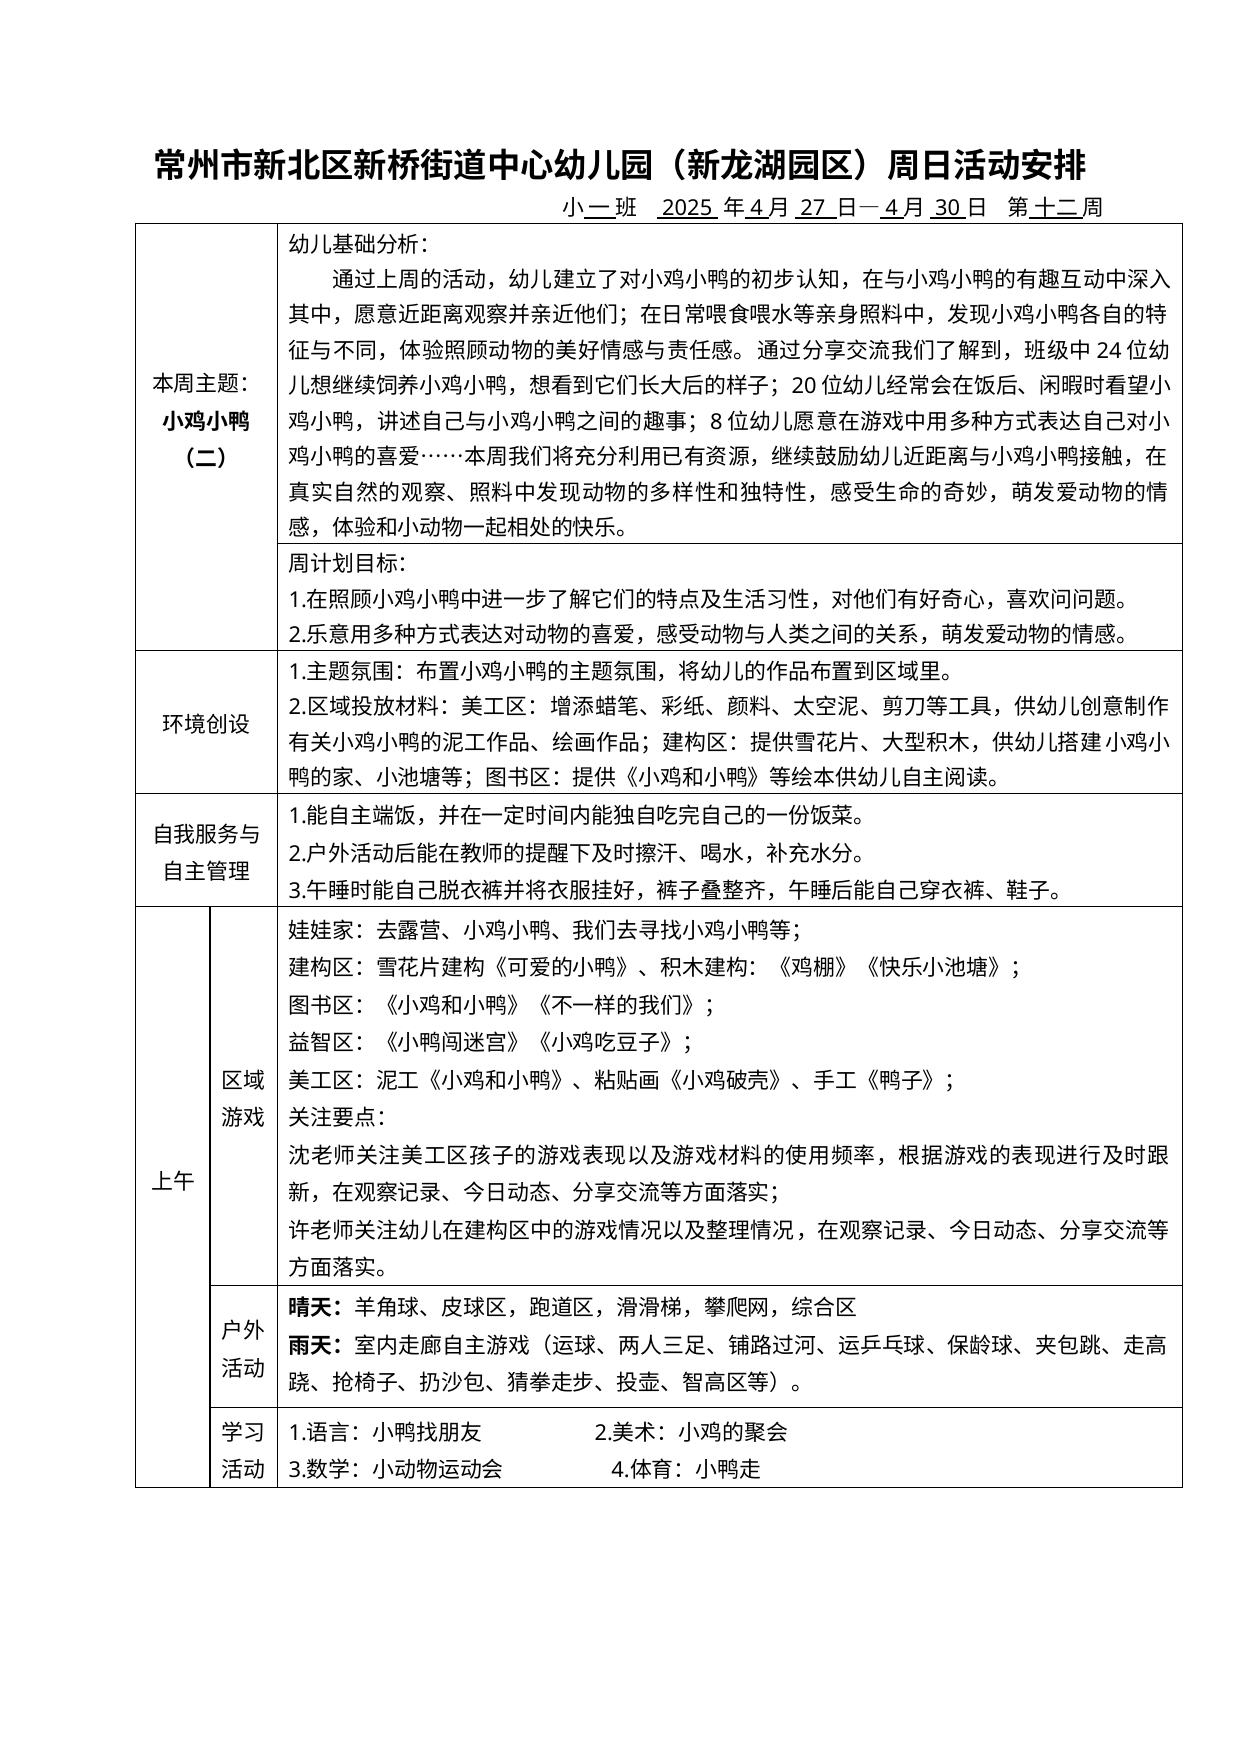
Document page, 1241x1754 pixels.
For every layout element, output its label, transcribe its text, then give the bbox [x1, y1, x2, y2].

text 常州市新北区新桥街道中心幼儿园（新龙湖园区）周日活动安排 [136, 148, 1104, 185]
table_cell 1.主题氛围：布置小鸡小鸭的主题氛围，将幼儿的作品布置到区域里。 2.区域投放材料：美工区：增添蜡笔、彩纸、颜料、太空泥、剪刀等工具，供幼儿创意制作有关小鸡小鸭的泥工作品、绘画作品；建构区：提供雪花片、大型积木，供幼儿搭建小鸡小鸭的家、小池塘等；图书区：提供《小鸡和小鸭》等绘本供幼儿自主阅读。 [278, 651, 1182, 792]
table_cell 自我服务与自主管理 [136, 794, 277, 906]
text 小 一 班 2025 年 4 月 27 日— 4 月 30 日 第 十二 周 [136, 185, 1104, 223]
table_cell 环境创设 [136, 651, 277, 792]
table_cell 学习 活动 [211, 1408, 277, 1487]
table_cell 户外 活动 [211, 1286, 277, 1407]
table_cell 晴天：羊角球、皮球区，跑道区，滑滑梯，攀爬网，综合区 雨天：室内走廊自主游戏（运球、两人三足、铺路过河、运乒乓球、保龄球、夹包跳、走高跷、抢椅子、扔沙包、猜拳走步、投壶、智高区等）。 [278, 1286, 1182, 1407]
table_header 幼儿基础分析： 通过上周的活动，幼儿建立了对小鸡小鸭的初步认知，在与小鸡小鸭的有趣互动中深入其中，愿意近距离观察并亲近他们；在日常喂食喂水等亲身照料中，发现小鸡小鸭各自的特征与不同，体验照顾动物的美好情感与责任感。通过分享交流我们了解到，班级中24位幼儿想继续饲养小鸡小鸭，想看到它们长大后的样子；20位幼儿经常会在饭后、闲暇时看望小鸡小鸭，讲述自己与小鸡小鸭之间的趣事；8位幼儿愿意在游戏中用多种方式表达自己对小鸡小鸭的喜爱……本周我们将充分利用已有资源，继续鼓励幼儿近距离与小鸡小鸭接触，在真实自然的观察、照料中发现动物的多样性和独特性，感受生命的奇妙，萌发爱动物的情感，体验和小动物一起相处的快乐。 [278, 224, 1182, 542]
table_cell 1.语言：小鸭找朋友 2.美术：小鸡的聚会 3.数学：小动物运动会 4.体育：小鸭走 [278, 1408, 1182, 1487]
table_cell 区域 游戏 [211, 907, 277, 1284]
table_header 本周主题： 小鸡小鸭（二） [136, 224, 277, 650]
table_cell 周计划目标： 1.在照顾小鸡小鸭中进一步了解它们的特点及生活习性，对他们有好奇心，喜欢问问题。 2.乐意用多种方式表达对动物的喜爱，感受动物与人类之间的关系，萌发爱动物的情感。 [278, 544, 1182, 650]
table_cell 上午 [136, 907, 209, 1487]
table_cell 娃娃家：去露营、小鸡小鸭、我们去寻找小鸡小鸭等； 建构区：雪花片建构《可爱的小鸭》、积木建构：《鸡棚》《快乐小池塘》； 图书区：《小鸡和小鸭》《不一样的我们》； 益智区：《小鸭闯迷宫》《小鸡吃豆子》； 美工区：泥工《小鸡和小鸭》、粘贴画《小鸡破壳》、手工《鸭子》； 关注要点： 沈老师关注美工区孩子的游戏表现以及游戏材料的使用频率，根据游戏的表现进行及时跟新，在观察记录、今日动态、分享交流等方面落实； 许老师关注幼儿在建构区中的游戏情况以及整理情况，在观察记录、今日动态、分享交流等方面落实。 [278, 907, 1182, 1284]
table_cell 1.能自主端饭，并在一定时间内能独自吃完自己的一份饭菜。 2.户外活动后能在教师的提醒下及时擦汗、喝水，补充水分。 3.午睡时能自己脱衣裤并将衣服挂好，裤子叠整齐，午睡后能自己穿衣裤、鞋子。 [278, 794, 1182, 906]
